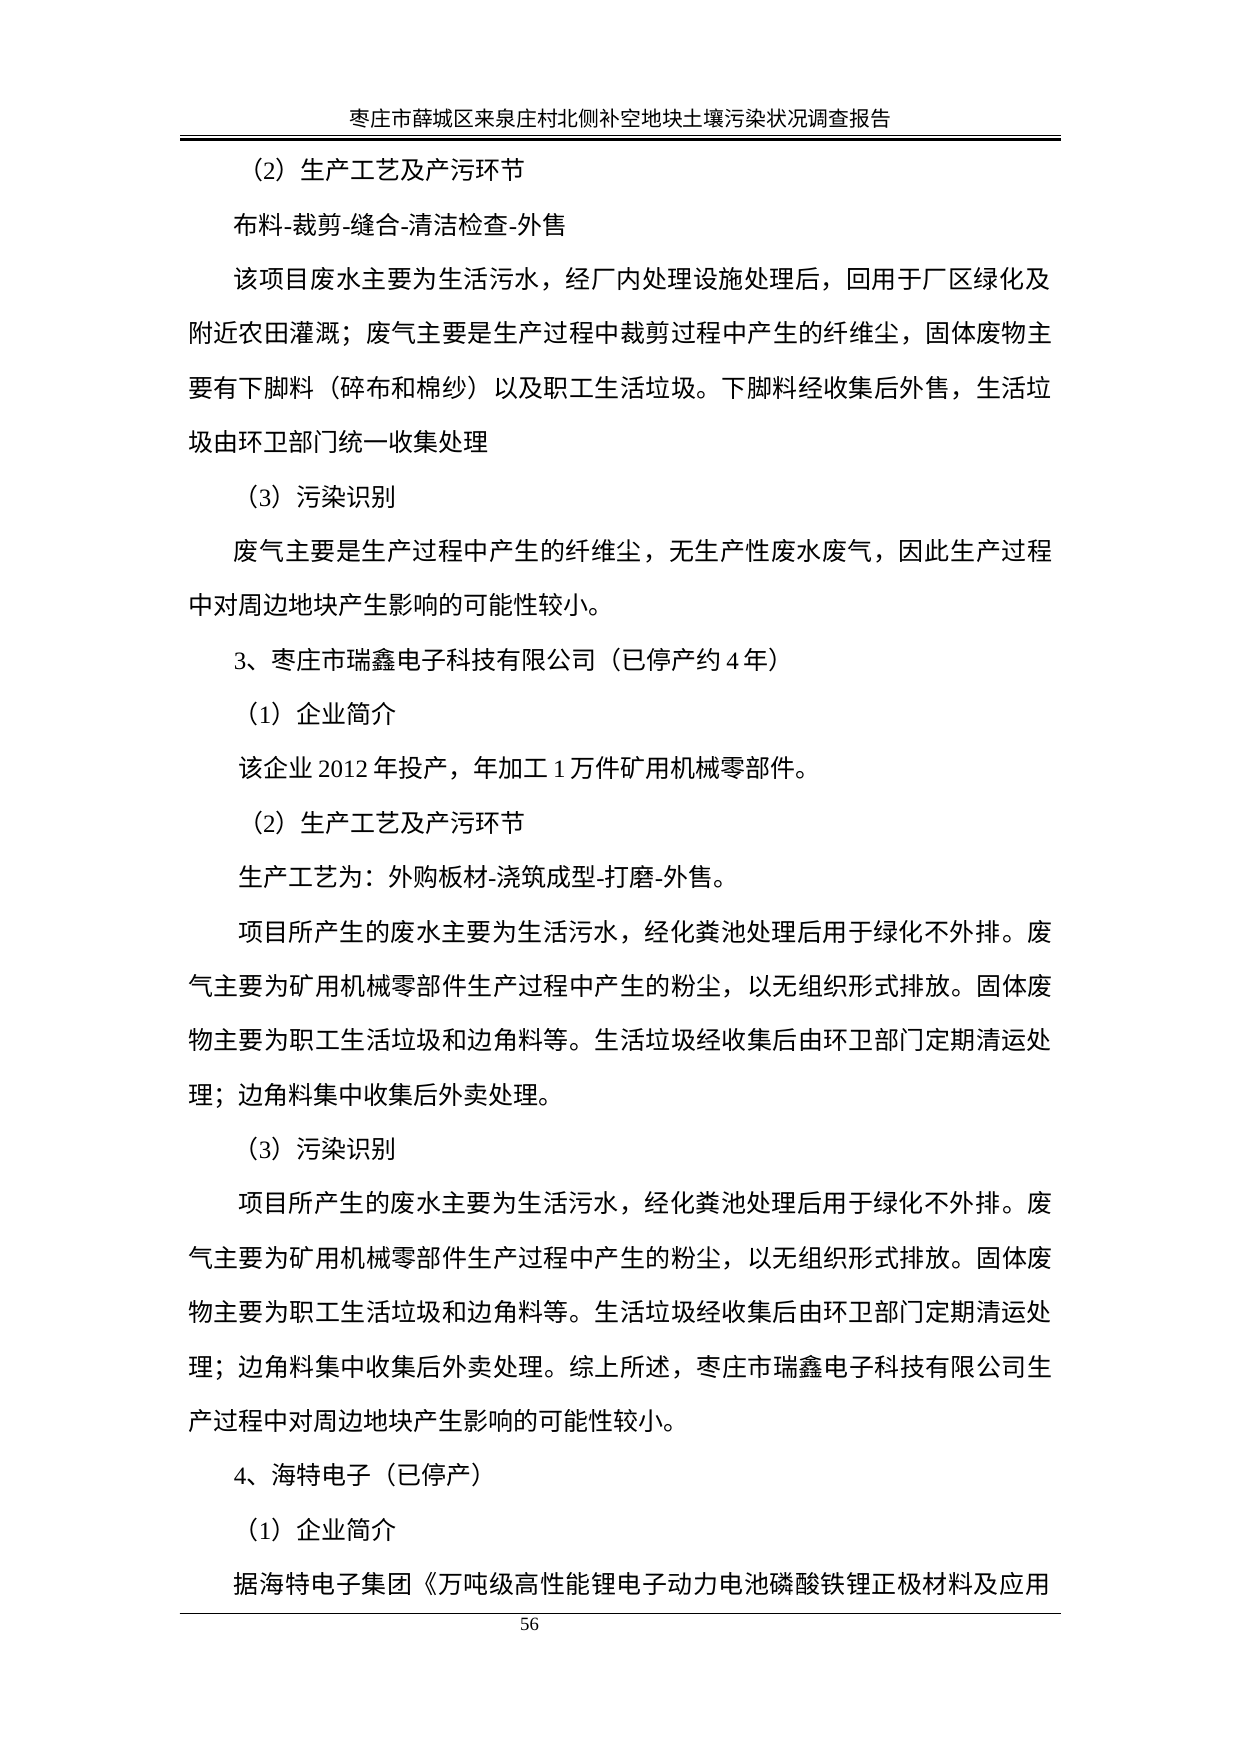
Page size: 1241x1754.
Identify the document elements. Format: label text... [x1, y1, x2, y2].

list （2）生产工艺及产污环节 [188, 151, 1052, 187]
text 3、枣庄市瑞鑫电子科技有限公司（已停产约4年） [188, 640, 1052, 676]
text 废气主要是生产过程中产生的纤维尘，无生产性废水废气，因此生产过程中对周边地块产生影响的可能性较小。 [188, 531, 1052, 622]
text 4、海特电子（已停产） [188, 1456, 1052, 1492]
text （3）污染识别 [188, 477, 1052, 513]
list 该企业2012年投产，年加工1万件矿用机械零部件。 [188, 749, 1052, 785]
text （3）污染识别 [188, 1129, 1052, 1166]
text 项目所产生的废水主要为生活污水，经化粪池处理后用于绿化不外排。废气主要为矿用机械零部件生产过程中产生的粉尘，以无组织形式排放。固体废物主要为职工生活垃圾和边角料等。生活垃圾经收集后由环卫部门定期清运处理；边角料集中收集后外卖处理。综上所述，枣庄市瑞鑫电子科技有限公司生产过程中对周边地块产生影响的可能性较小。 [188, 1184, 1052, 1438]
text （1）企业简介 [188, 1510, 1052, 1546]
text 项目所产生的废水主要为生活污水，经化粪池处理后用于绿化不外排。废气主要为矿用机械零部件生产过程中产生的粉尘，以无组织形式排放。固体废物主要为职工生活垃圾和边角料等。生活垃圾经收集后由环卫部门定期清运处理；边角料集中收集后外卖处理。 [188, 912, 1052, 1111]
text 该项目废水主要为生活污水，经厂内处理设施处理后，回用于厂区绿化及附近农田灌溉；废气主要是生产过程中裁剪过程中产生的纤维尘，固体废物主要有下脚料（碎布和棉纱）以及职工生活垃圾。下脚料经收集后外售，生活垃圾由环卫部门统一收集处理 [188, 259, 1052, 459]
list （2）生产工艺及产污环节 [188, 803, 1052, 839]
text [188, 1564, 1052, 1601]
text 生产工艺为：外购板材-浇筑成型-打磨-外售。 [188, 858, 1052, 894]
text 布料-裁剪-缝合-清洁检查-外售 [188, 205, 1052, 241]
text （1）企业简介 [188, 694, 1052, 731]
